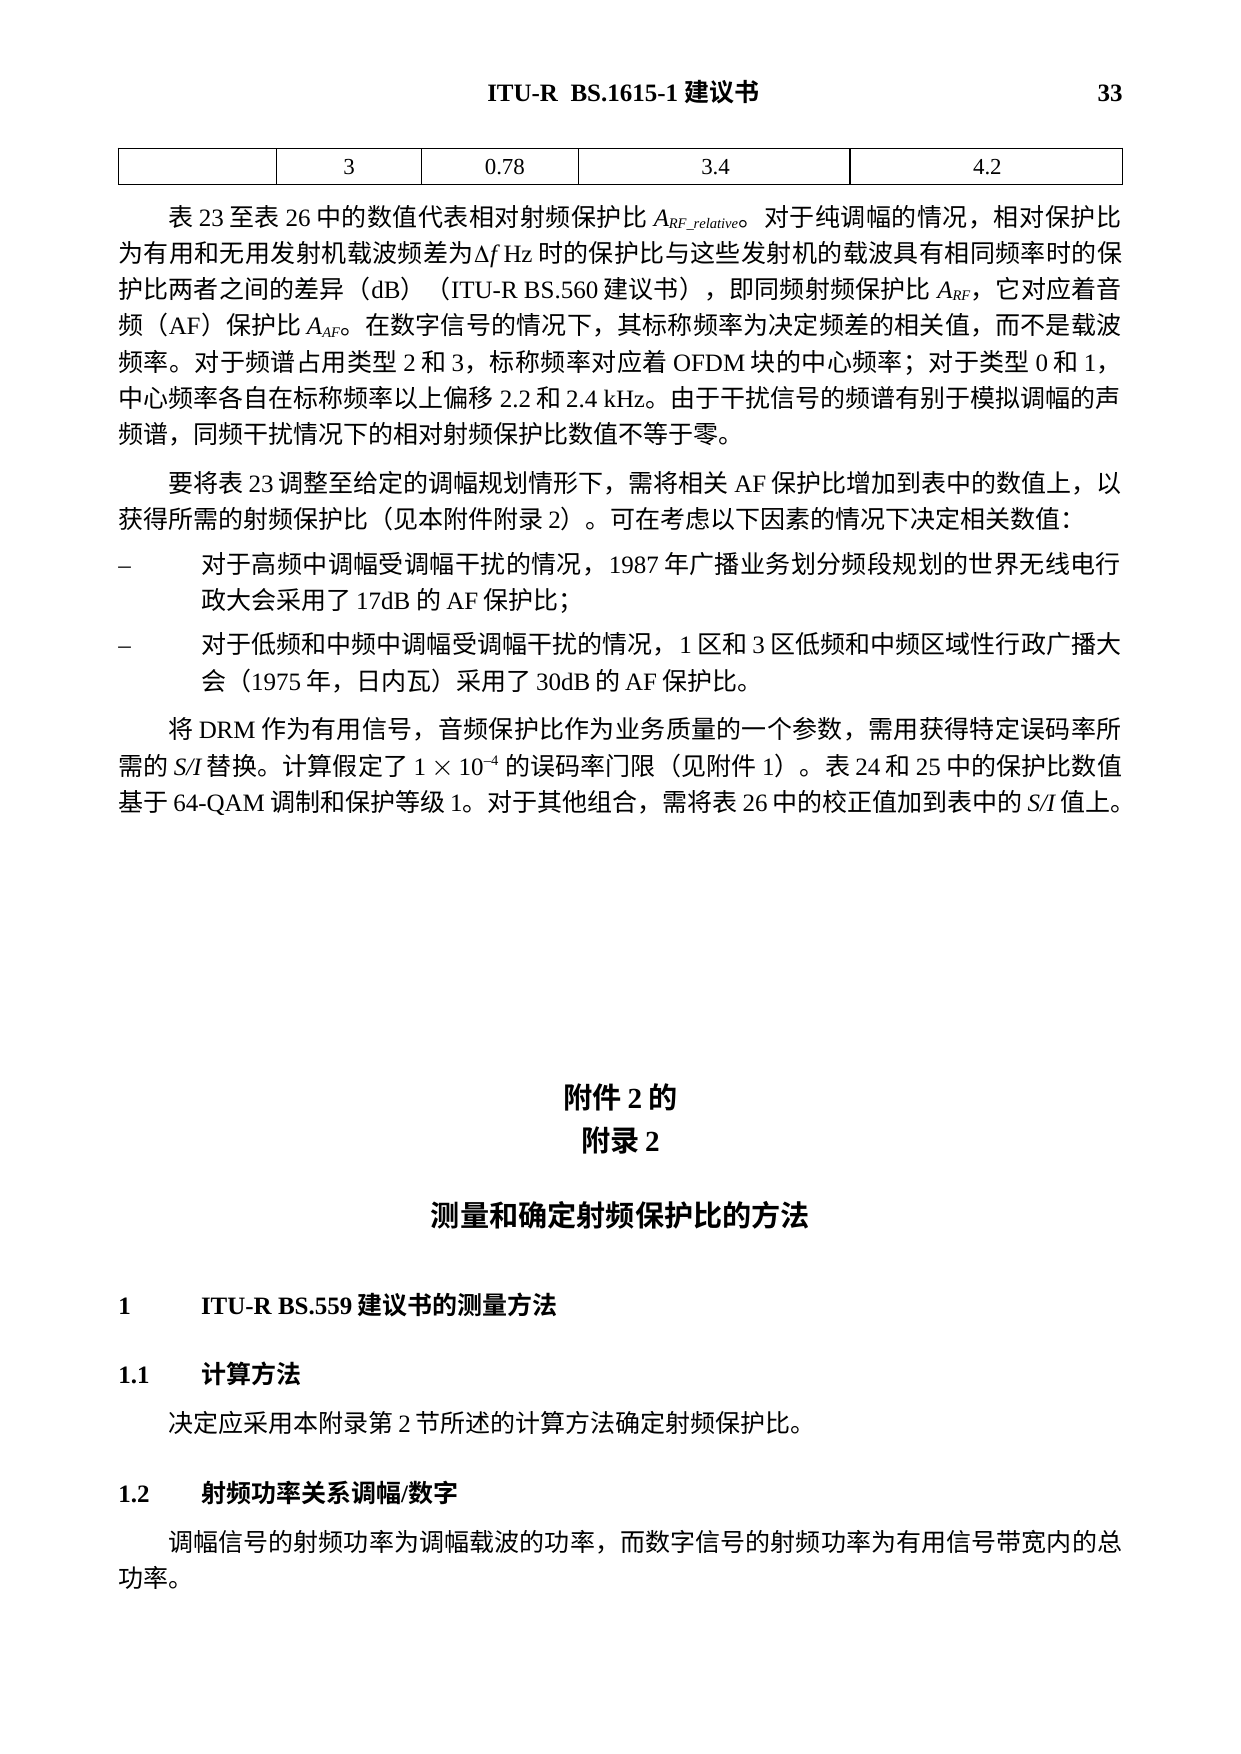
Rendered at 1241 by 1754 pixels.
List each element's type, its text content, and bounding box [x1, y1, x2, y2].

subtitle 1 ITU-R BS.559建议书的测量方法 [118, 1285, 1122, 1322]
subtitle 1.1 计算方法 [118, 1355, 1122, 1391]
text 决定应采用本附录第2节所述的计算方法确定射频保护比。 [118, 1404, 1122, 1440]
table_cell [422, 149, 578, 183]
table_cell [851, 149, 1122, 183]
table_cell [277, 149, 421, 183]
subtitle 1.2 射频功率关系调幅/数字 [118, 1473, 1122, 1509]
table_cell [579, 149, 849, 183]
text 表23至表26中的数值代表相对射频保护比ARF_relative。对于纯调幅的情况，相对保护比为有用和无用发射机载波频差为f Hz时的保护比与这些发射机的载波具有相同频率时的保护比两者之间的差异（dB）（ITU-R BS.560建议书），即同频射频保护比ARF，它对应着音频（AF）保护比AAF。在数字信号的情况下，其标称频率为决定频差的相关值，而不是载波频率。对于频谱占用类型2和3，标称频率对应着OFDM块的中心频率；对于类型0和1，中心频率各自在标称频率以上偏移2.2和2.4 kHz。由于干扰信号的频谱有别于模拟调幅的声频谱，同频干扰情况下的相对射频保护比数值不等于零。 [118, 197, 1122, 451]
text – 对于低频和中频中调幅受调幅干扰的情况，1区和3区低频和中频区域性行政广播大会（1975年，日内瓦）采用了30dB的AF保护比。 [118, 625, 1122, 697]
text 将DRM作为有用信号，音频保护比作为业务质量的一个参数，需用获得特定误码率所需的S/I替换。计算假定了1 10–4 的误码率门限（见附件1）。表24和25中的保护比数值基于64-QAM调制和保护等级1。对于其他组合，需将表26中的校正值加到表中的S/I值上。 [118, 710, 1122, 819]
text 调幅信号的射频功率为调幅载波的功率，而数字信号的射频功率为有用信号带宽内的总功率。 [118, 1522, 1122, 1594]
text – 对于高频中调幅受调幅干扰的情况，1987年广播业务划分频段规划的世界无线电行政大会采用了17dB 的AF保护比； [118, 544, 1122, 617]
text 要将表23调整至给定的调幅规划情形下，需将相关AF保护比增加到表中的数值上，以获得所需的射频保护比（见本附件附录2）。可在考虑以下因素的情况下决定相关数值： [118, 463, 1122, 536]
title 附件2的 附录2 测量和确定射频保护比的方法 [118, 1075, 1122, 1235]
